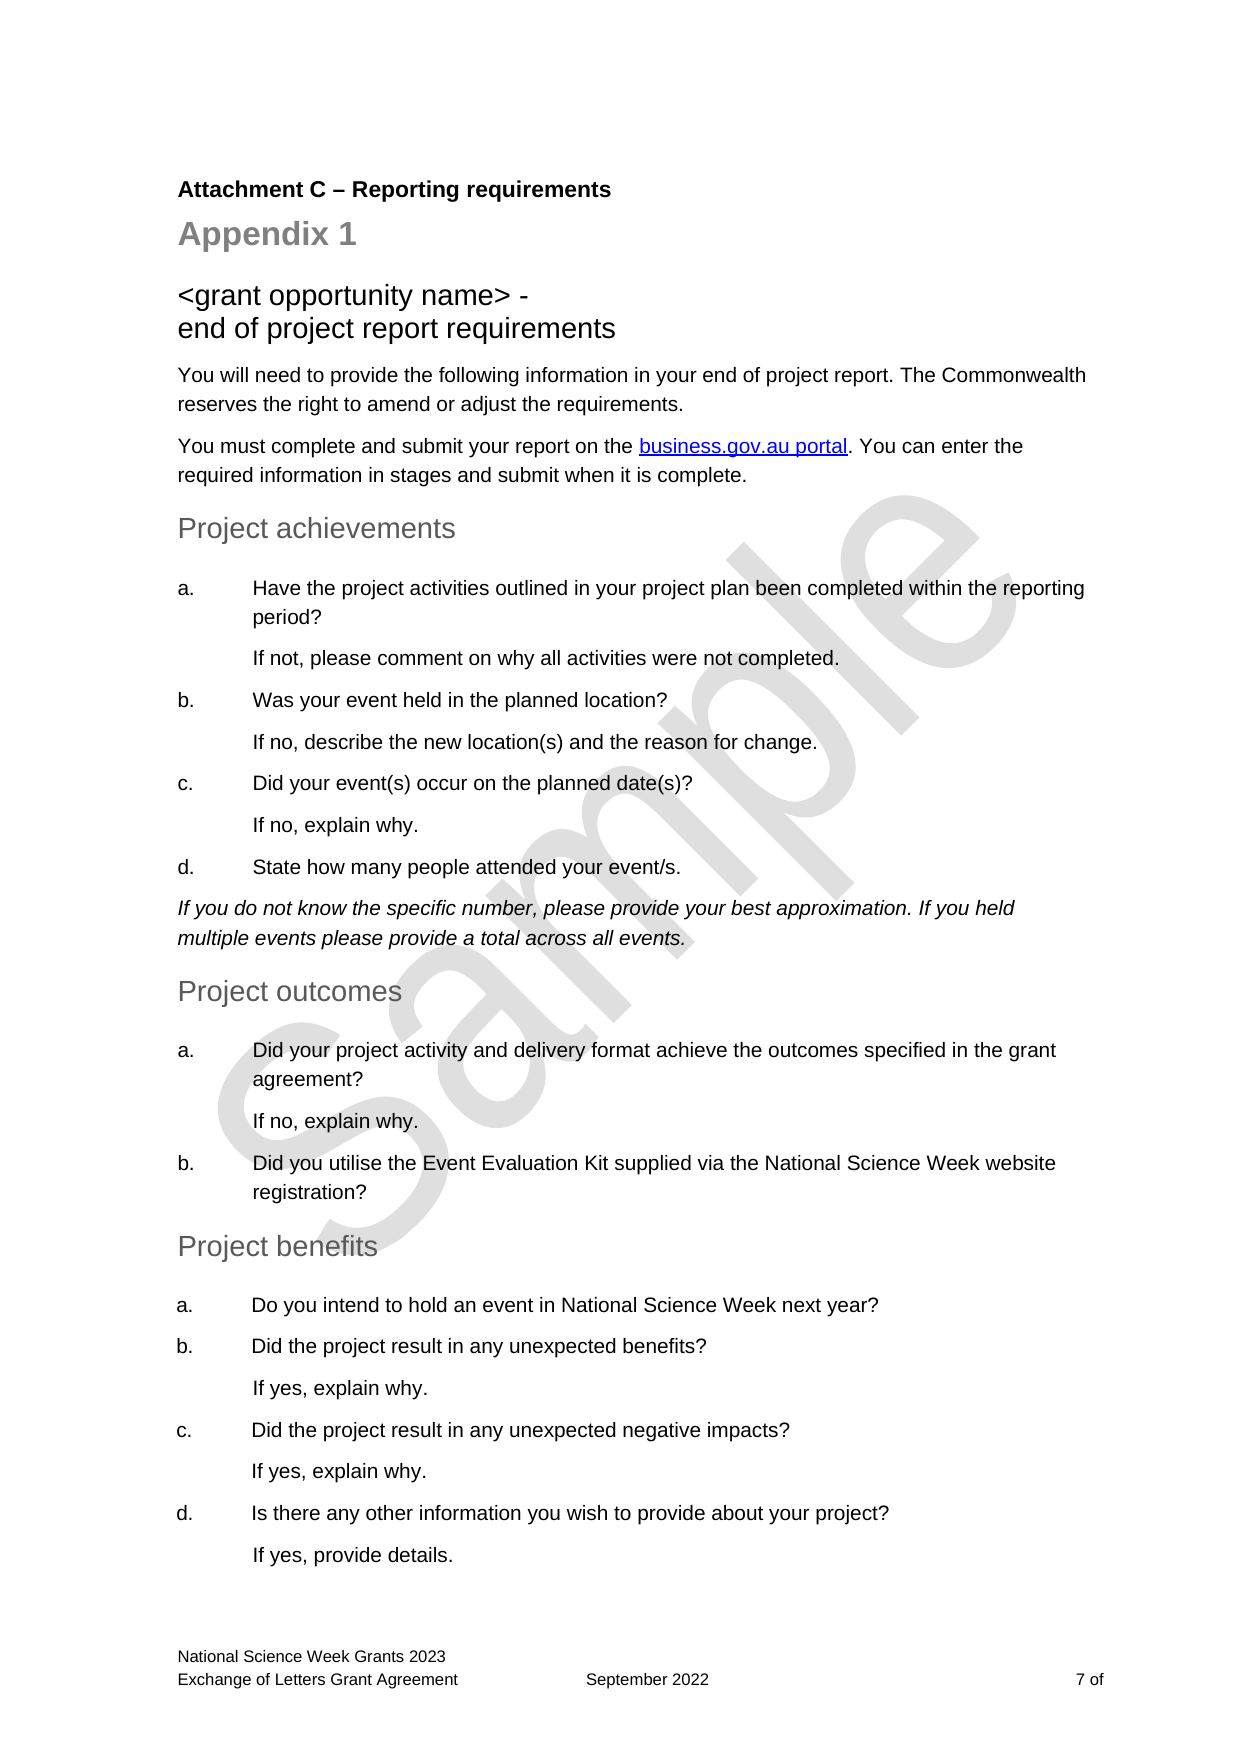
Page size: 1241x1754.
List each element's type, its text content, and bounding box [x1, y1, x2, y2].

list Was your event held in the planned location? [177, 683, 1092, 712]
list Did your event(s) occur on the planned date(s)? [177, 766, 1092, 795]
subtitle Project outcomes [177, 974, 1092, 1008]
list State how many people attended your event/s. [177, 849, 1092, 878]
text You must complete and submit your report on the business.gov.au portal. You can enter the required information in stages and submit when it is complete. [177, 428, 1092, 487]
subtitle Appendix 1 [177, 214, 1092, 253]
list Did the project result in any unexpected negative impacts? [176, 1412, 1092, 1441]
list If no, explain why. [252, 808, 1092, 837]
list Have the project activities outlined in your project plan been completed within the reporting period? [177, 570, 1092, 628]
subtitle <grant opportunity name> - end of project report requirements [177, 278, 1092, 345]
text If yes, provide details. [252, 1537, 1092, 1566]
text If yes, explain why. [251, 1454, 1092, 1483]
text You will need to provide the following information in your end of project report. The Commonwealth reserves the right to amend or adjust the requirements. [177, 357, 1092, 416]
subtitle Attachment C – Reporting requirements [177, 173, 1092, 202]
text If yes, explain why. [252, 1371, 1092, 1400]
list Did the project result in any unexpected benefits? [176, 1329, 1092, 1358]
list Do you intend to hold an event in National Science Week next year? [176, 1287, 1092, 1316]
list If not, please comment on why all activities were not completed. [252, 641, 1092, 670]
list Is there any other information you wish to provide about your project? [176, 1496, 1092, 1525]
list Did your project activity and delivery format achieve the outcomes specified in the grant agreement? [177, 1033, 1092, 1091]
subtitle Project benefits [177, 1229, 1092, 1262]
list If you do not know the specific number, please provide your best approximation. If you held multiple events please provide a total across all events. [177, 891, 1092, 949]
list If no, describe the new location(s) and the reason for change. [252, 724, 1092, 753]
subtitle Project achievements [177, 512, 1092, 545]
text If no, explain why. [252, 1104, 1092, 1133]
list Did you utilise the Event Evaluation Kit supplied via the National Science Week website registration? [177, 1145, 1092, 1204]
